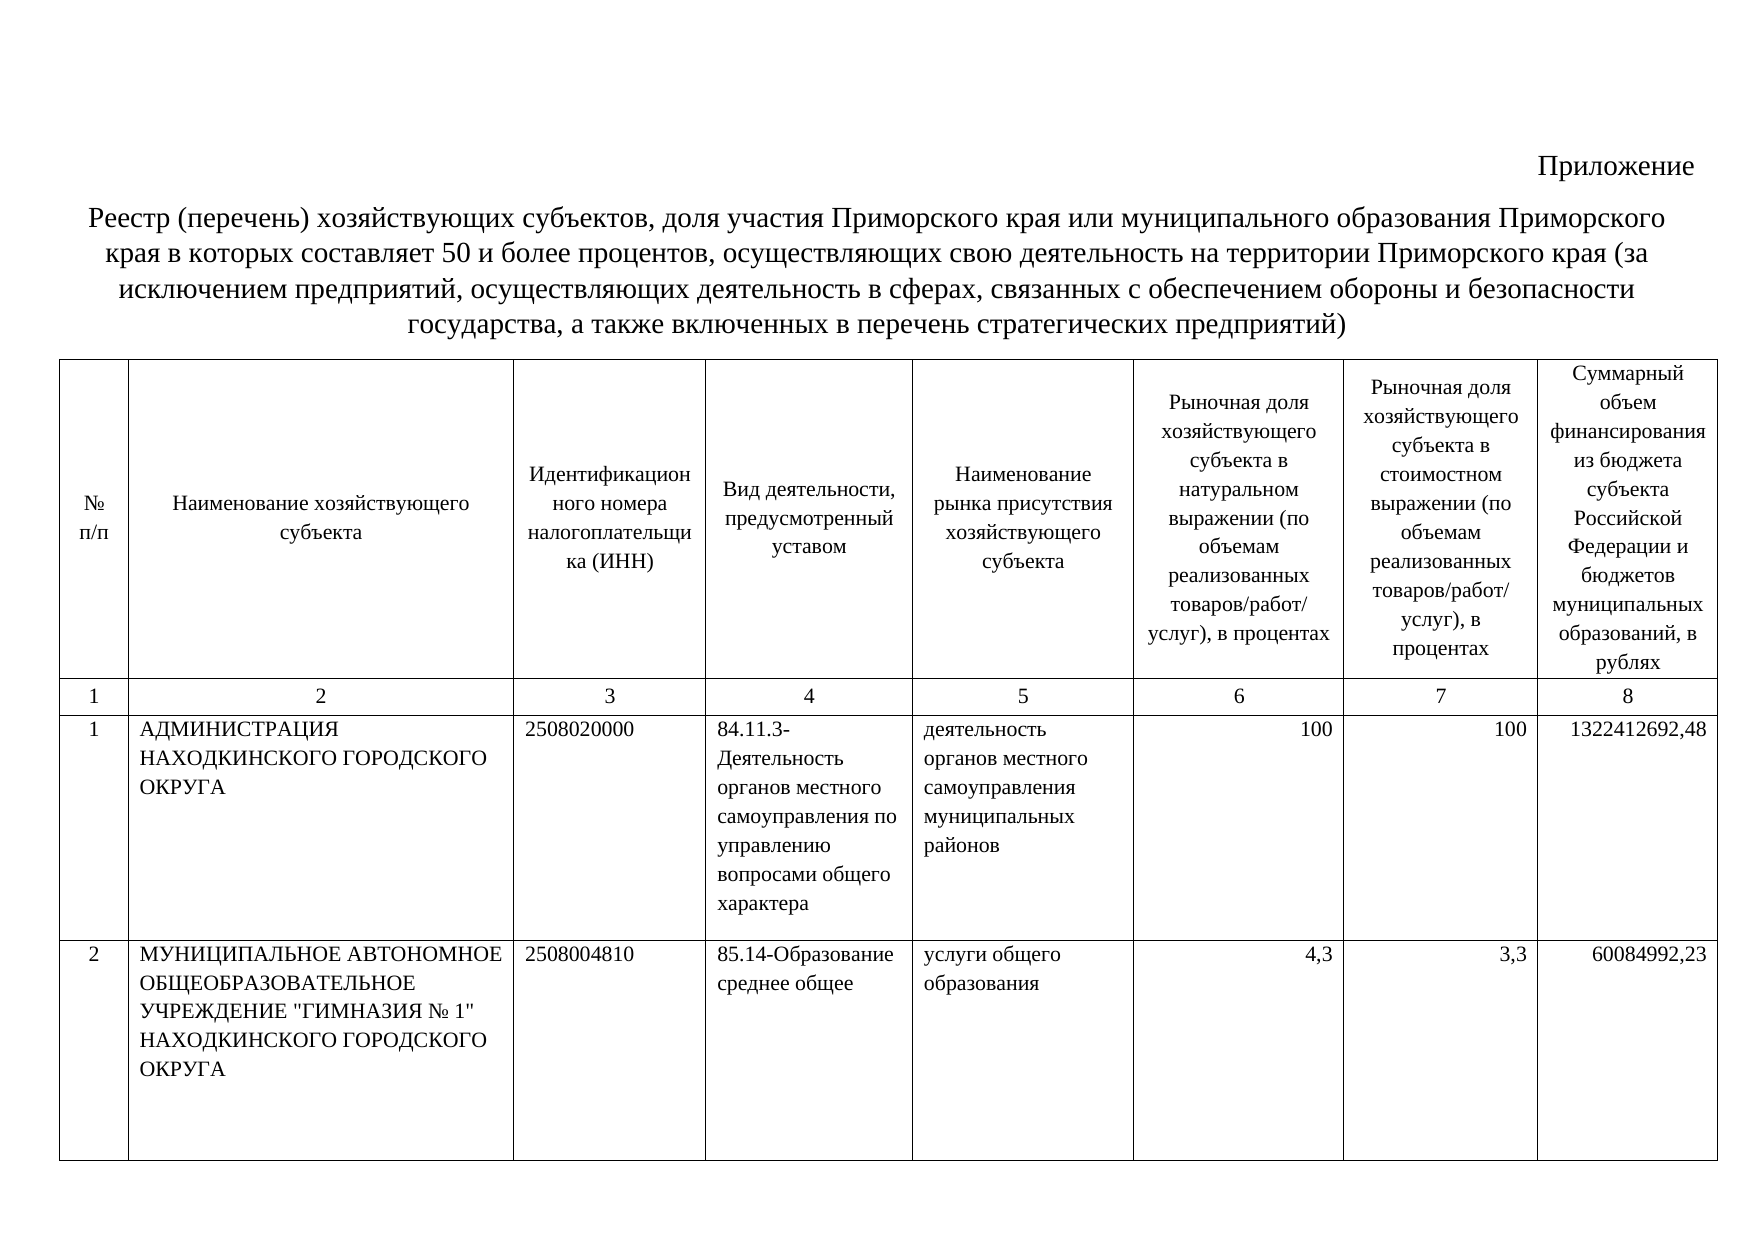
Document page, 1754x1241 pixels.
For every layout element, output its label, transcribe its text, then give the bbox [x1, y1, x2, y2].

table_cell 2508004810 [514, 941, 705, 1160]
table_cell АДМИНИСТРАЦИЯ НАХОДКИНСКОГО ГОРОДСКОГО ОКРУГА [129, 716, 513, 939]
text Приложение [59, 148, 1695, 181]
table_cell 3 [514, 679, 705, 715]
table_cell 100 [1134, 716, 1343, 939]
table_header Суммарный объем финансирования из бюджета субъекта Российской Федерации и бюджетов муниципальных образований, в рублях [1538, 360, 1717, 678]
table_cell 3,3 [1344, 941, 1537, 1160]
table_header № п/п [60, 360, 128, 678]
table_cell 8 [1538, 679, 1717, 715]
table_cell 5 [913, 679, 1133, 715]
table_header Идентификационного номера налогоплательщика (ИНН) [514, 360, 705, 678]
table_header Рыночная доля хозяйствующего субъекта в стоимостном выражении (по объемам реализованных товаров/работ/ услуг), в процентах [1344, 360, 1537, 678]
table_cell 2508020000 [514, 716, 705, 939]
table_cell 1322412692,48 [1538, 716, 1717, 939]
table_cell 1 [60, 716, 128, 939]
table_cell МУНИЦИПАЛЬНОЕ АВТОНОМНОЕ ОБЩЕОБРАЗОВАТЕЛЬНОЕ УЧРЕЖДЕНИЕ "ГИМНАЗИЯ № 1" НАХОДКИНСКОГО ГОРОДСКОГО ОКРУГА [129, 941, 513, 1160]
text Реестр (перечень) хозяйствующих субъектов, доля участия Приморского края или муниципального образования Приморского края в которых составляет 50 и более процентов, осуществляющих свою деятельность на территории Приморского края (за исключением предприятий, осуществляющих деятельность в сферах, связанных с обеспечением обороны и безопасности государства, а также включенных в перечень стратегических предприятий) [59, 200, 1695, 340]
table_cell 100 [1344, 716, 1537, 939]
table_cell 60084992,23 [1538, 941, 1717, 1160]
table_header Наименование хозяйствующего субъекта [129, 360, 513, 678]
table_cell 85.14-Образование среднее общее [706, 941, 912, 1160]
table_cell 2 [60, 941, 128, 1160]
table_cell 84.11.3-Деятельность органов местного самоуправления по управлению вопросами общего характера [706, 716, 912, 939]
table_header Вид деятельности, предусмотренный уставом [706, 360, 912, 678]
table_cell 1 [60, 679, 128, 715]
table_header Рыночная доля хозяйствующего субъекта в натуральном выражении (по объемам реализованных товаров/работ/ услуг), в процентах [1134, 360, 1343, 678]
table_header Наименование рынка присутствия хозяйствующего субъекта [913, 360, 1133, 678]
table_cell 4,3 [1134, 941, 1343, 1160]
table_cell 2 [129, 679, 513, 715]
table_cell услуги общего образования [913, 941, 1133, 1160]
table_cell 4 [706, 679, 912, 715]
table_cell 6 [1134, 679, 1343, 715]
table_cell 7 [1344, 679, 1537, 715]
table_cell деятельность органов местного самоуправления муниципальных районов [913, 716, 1133, 939]
